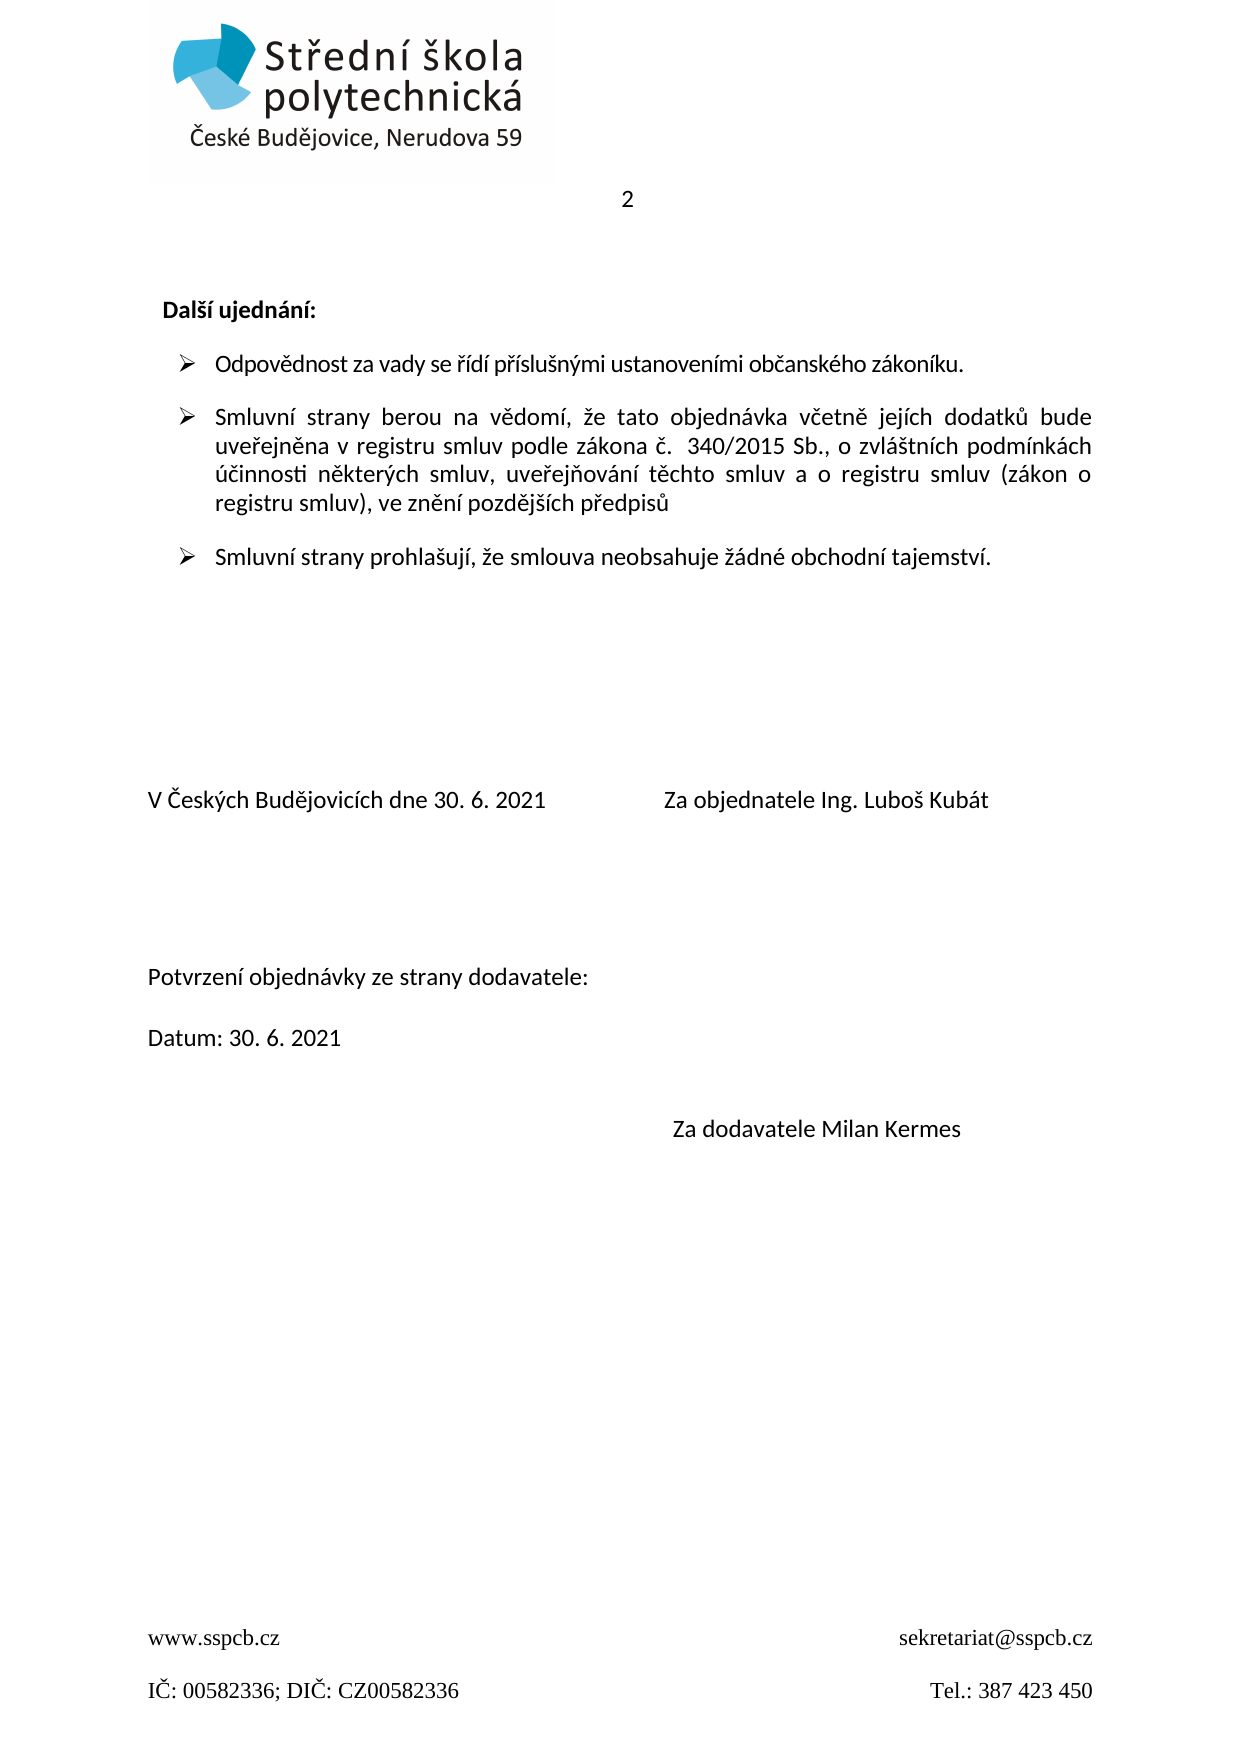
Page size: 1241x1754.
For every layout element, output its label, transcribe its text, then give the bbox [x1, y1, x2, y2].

text Za dodavatele Milan Kermes [598, 1113, 1093, 1144]
list Smluvní strany prohlašují, že smlouva neobsahuje žádné obchodní tajemství. [177, 542, 1093, 571]
text Potvrzení objednávky ze strany dodavatele: [148, 961, 1093, 991]
text 2 [162, 183, 1093, 213]
text Další ujednání: [162, 294, 1093, 324]
list Odpovědnost za vady se řídí příslušnými ustanoveními občanského zákoníku. [177, 349, 1093, 378]
list Smluvní strany berou na vědomí, že tato objednávka včetně jejích dodatků bude uveřejněna v registru smluv podle zákona č. 340/2015 Sb., o zvláštních podmínkách účinnosti některých smluv, uveřejňování těchto smluv a o registru smluv (zákon o registru smluv), ve znění pozdějších předpisů [177, 403, 1093, 517]
text V Českých Budějovicích dne 30. 6. 2021 Za objednatele Ing. Luboš Kubát [148, 784, 1093, 815]
text Datum: 30. 6. 2021 [148, 1022, 1093, 1052]
picture [147, 0, 554, 183]
